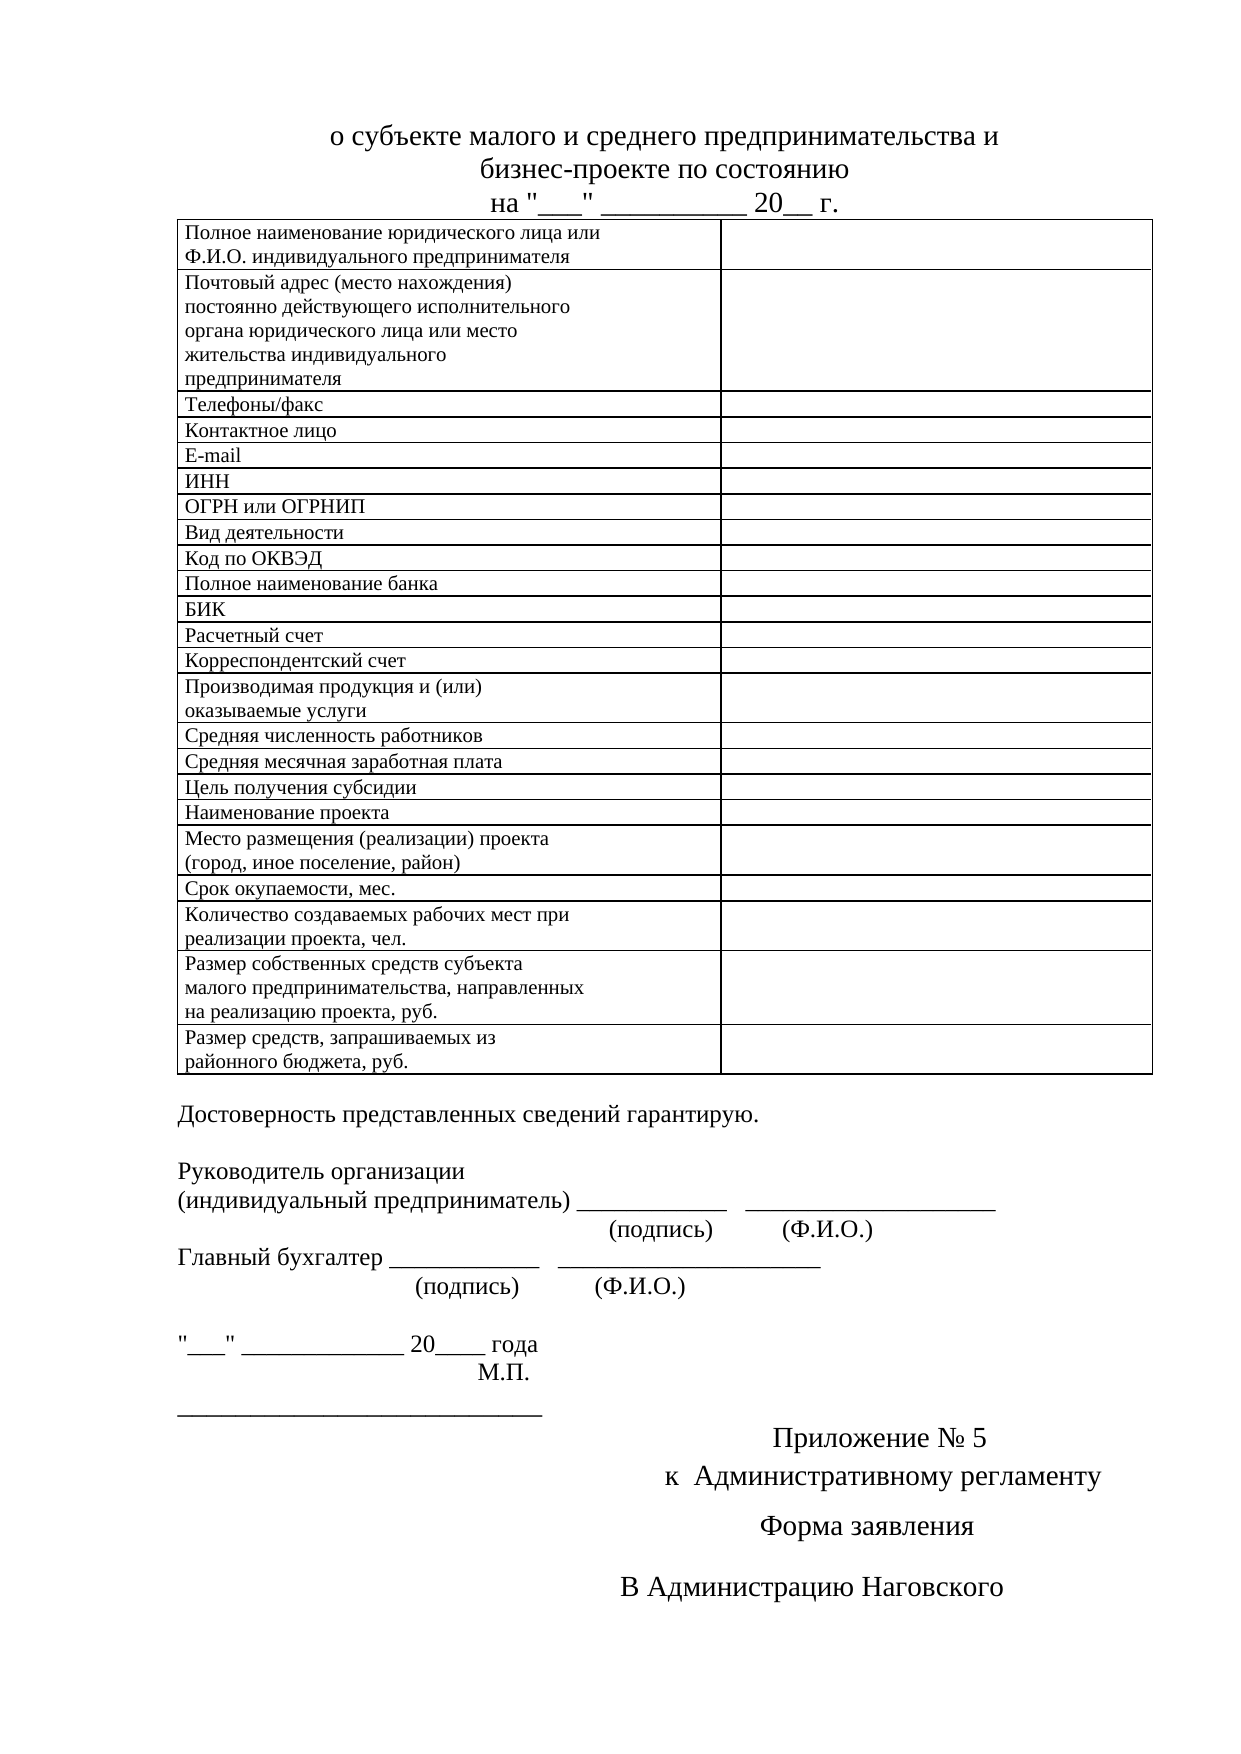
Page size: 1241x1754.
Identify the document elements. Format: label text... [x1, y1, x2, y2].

table_cell [722, 467, 1152, 493]
text (подпись) (Ф.И.О.) [177, 1271, 1152, 1300]
table_cell [722, 519, 1152, 544]
table_cell Средняя месячная заработная плата [178, 749, 720, 773]
table_cell [722, 773, 1152, 799]
table_cell ОГРН или ОГРНИП [178, 495, 720, 518]
table_cell Вид деятельности [178, 520, 720, 544]
text (индивидуальный предприниматель) ____________ ____________________ [177, 1185, 1152, 1214]
text на "___" __________ 20__ г. [177, 185, 1152, 219]
table_cell Телефоны/факс [178, 392, 720, 416]
text о субъекте малого и среднего предпринимательства и [177, 118, 1152, 152]
table_cell Расчетный счет [178, 623, 720, 647]
table_cell Цель получения субсидии [178, 775, 720, 799]
table_cell [722, 390, 1152, 416]
text (подпись) (Ф.И.О.) [177, 1214, 1152, 1242]
table_header Полное наименование юридического лица или Ф.И.О. индивидуального предпринимателя [178, 220, 720, 268]
table_cell [722, 1024, 1152, 1073]
text _________________________ [177, 1386, 1152, 1420]
table_cell Средняя численность работников [178, 723, 720, 747]
text бизнес-проекте по состоянию [177, 152, 1152, 185]
table_cell Срок окупаемости, мес. [178, 876, 720, 900]
table_cell Контактное лицо [178, 418, 720, 442]
text к Административному регламенту [705, 1466, 1152, 1491]
text Главный бухгалтер ____________ _____________________ [177, 1242, 1152, 1271]
table_cell Код по ОКВЭД [178, 546, 720, 570]
table_cell [722, 900, 1152, 950]
table_cell Почтовый адрес (место нахождения) постоянно действующего исполнительного органа юридического лица или место жительства индивидуального предпринимателя [178, 270, 720, 390]
table_cell [722, 672, 1152, 722]
text Руководитель организации [177, 1156, 1152, 1185]
table_cell Количество создаваемых рабочих мест при реализации проекта, чел. [178, 902, 720, 950]
table_cell [722, 621, 1152, 647]
table_cell Полное наименование банка [178, 571, 720, 595]
table_cell E-mail [178, 443, 720, 467]
table_cell БИК [178, 597, 720, 621]
table_cell [722, 595, 1152, 621]
text М.П. [177, 1357, 1152, 1386]
table_cell [722, 647, 1152, 672]
text Достоверность представленных сведений гарантирую. [177, 1099, 1152, 1127]
table_cell [722, 722, 1152, 747]
table_cell Наименование проекта [178, 800, 720, 824]
table_cell [722, 570, 1152, 595]
text В Администрацию Наговского [177, 1569, 1152, 1603]
table_cell [722, 748, 1152, 773]
table_cell Размер средств, запрашиваемых из районного бюджета, руб. [178, 1025, 720, 1073]
table_cell [722, 824, 1152, 874]
table_cell Место размещения (реализации) проекта (город, иное поселение, район) [178, 826, 720, 874]
table_cell Размер собственных средств субъекта малого предпринимательства, направленных на реализацию проекта, руб. [178, 951, 720, 1023]
text Приложение № 5 [177, 1420, 1152, 1453]
table_cell Производимая продукция и (или) оказываемые услуги [178, 674, 720, 722]
table_cell [722, 950, 1152, 1023]
table_cell [722, 442, 1152, 467]
table_cell [722, 416, 1152, 442]
table_cell [722, 544, 1152, 570]
table_cell [722, 269, 1152, 390]
table_cell ИНН [178, 469, 720, 493]
table_cell [722, 493, 1152, 518]
text "___" _____________ 20____ года [177, 1329, 1152, 1357]
text Форма заявления [665, 1516, 1152, 1541]
table_cell [722, 874, 1152, 900]
table_cell [722, 799, 1152, 824]
table_header [722, 220, 1152, 268]
table_cell Корреспондентский счет [178, 648, 720, 672]
